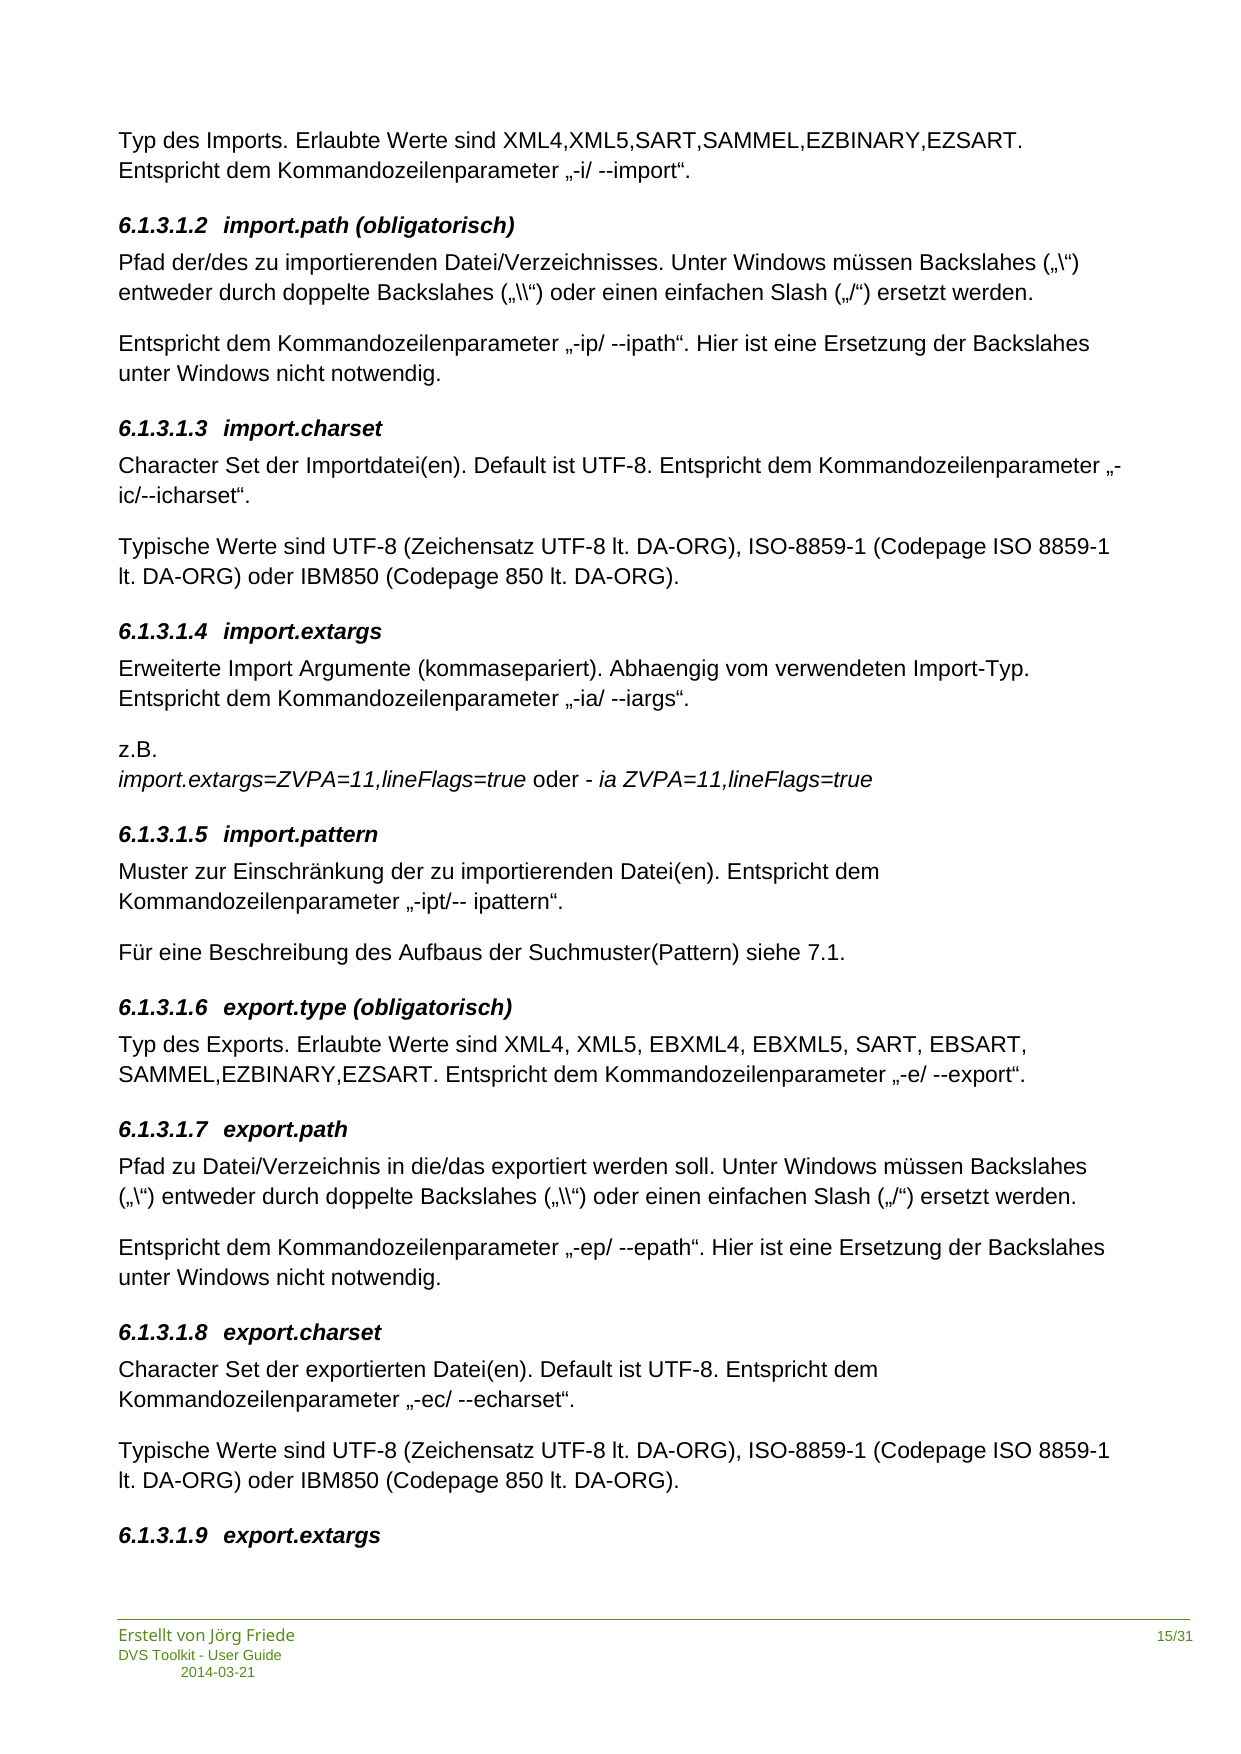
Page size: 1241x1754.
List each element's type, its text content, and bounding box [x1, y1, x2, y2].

text Character Set der Importdatei(en). Default ist UTF-8. Entspricht dem Kommandozeilenparameter „-ic/--icharset“. [118, 452, 1122, 508]
subtitle import.charset [118, 415, 1122, 441]
text Entspricht dem Kommandozeilenparameter „-ip/ --ipath“. Hier ist eine Ersetzung der Backslahes unter Windows nicht notwendig. [118, 330, 1122, 386]
subtitle export.extargs [118, 1522, 1122, 1549]
subtitle export.path [118, 1116, 1122, 1142]
text Pfad der/des zu importierenden Datei/Verzeichnisses. Unter Windows müssen Backslahes („\“) entweder durch doppelte Backslahes („\\“) oder einen einfachen Slash („/“) ersetzt werden. [118, 248, 1122, 305]
text Muster zur Einschränkung der zu importierenden Datei(en). Entspricht dem Kommandozeilenparameter „-ipt/-- ipattern“. [118, 858, 1122, 914]
text Typische Werte sind UTF-8 (Zeichensatz UTF-8 lt. DA-ORG), ISO-8859-1 (Codepage ISO 8859-1 lt. DA-ORG) oder IBM850 (Codepage 850 lt. DA-ORG). [118, 533, 1122, 589]
text z.B. import.extargs=ZVPA=11,lineFlags=true oder - ia ZVPA=11,lineFlags=true [118, 736, 1122, 792]
text Typ des Imports. Erlaubte Werte sind XML4,XML5,SART,SAMMEL,EZBINARY,EZSART. Entspricht dem Kommandozeilenparameter „-i/ --import“. [118, 127, 1122, 183]
subtitle export.type (obligatorisch) [118, 994, 1122, 1021]
subtitle import.pattern [118, 821, 1122, 848]
text Für eine Beschreibung des Aufbaus der Suchmuster(Pattern) siehe 7.1. [118, 939, 1122, 965]
text Entspricht dem Kommandozeilenparameter „-ep/ --epath“. Hier ist eine Ersetzung der Backslahes unter Windows nicht notwendig. [118, 1234, 1122, 1290]
text Erweiterte Import Argumente (kommasepariert). Abhaengig vom verwendeten Import-Typ. Entspricht dem Kommandozeilenparameter „-ia/ --iargs“. [118, 655, 1122, 711]
subtitle import.path (obligatorisch) [118, 212, 1122, 238]
text Typ des Exports. Erlaubte Werte sind XML4, XML5, EBXML4, EBXML5, SART, EBSART, SAMMEL,EZBINARY,EZSART. Entspricht dem Kommandozeilenparameter „-e/ --export“. [118, 1031, 1122, 1087]
subtitle export.charset [118, 1319, 1122, 1346]
text Typische Werte sind UTF-8 (Zeichensatz UTF-8 lt. DA-ORG), ISO-8859-1 (Codepage ISO 8859-1 lt. DA-ORG) oder IBM850 (Codepage 850 lt. DA-ORG). [118, 1437, 1122, 1493]
text Character Set der exportierten Datei(en). Default ist UTF-8. Entspricht dem Kommandozeilenparameter „-ec/ --echarset“. [118, 1356, 1122, 1412]
subtitle import.extargs [118, 618, 1122, 644]
text Pfad zu Datei/Verzeichnis in die/das exportiert werden soll. Unter Windows müssen Backslahes („\“) entweder durch doppelte Backslahes („\\“) oder einen einfachen Slash („/“) ersetzt werden. [118, 1153, 1122, 1209]
